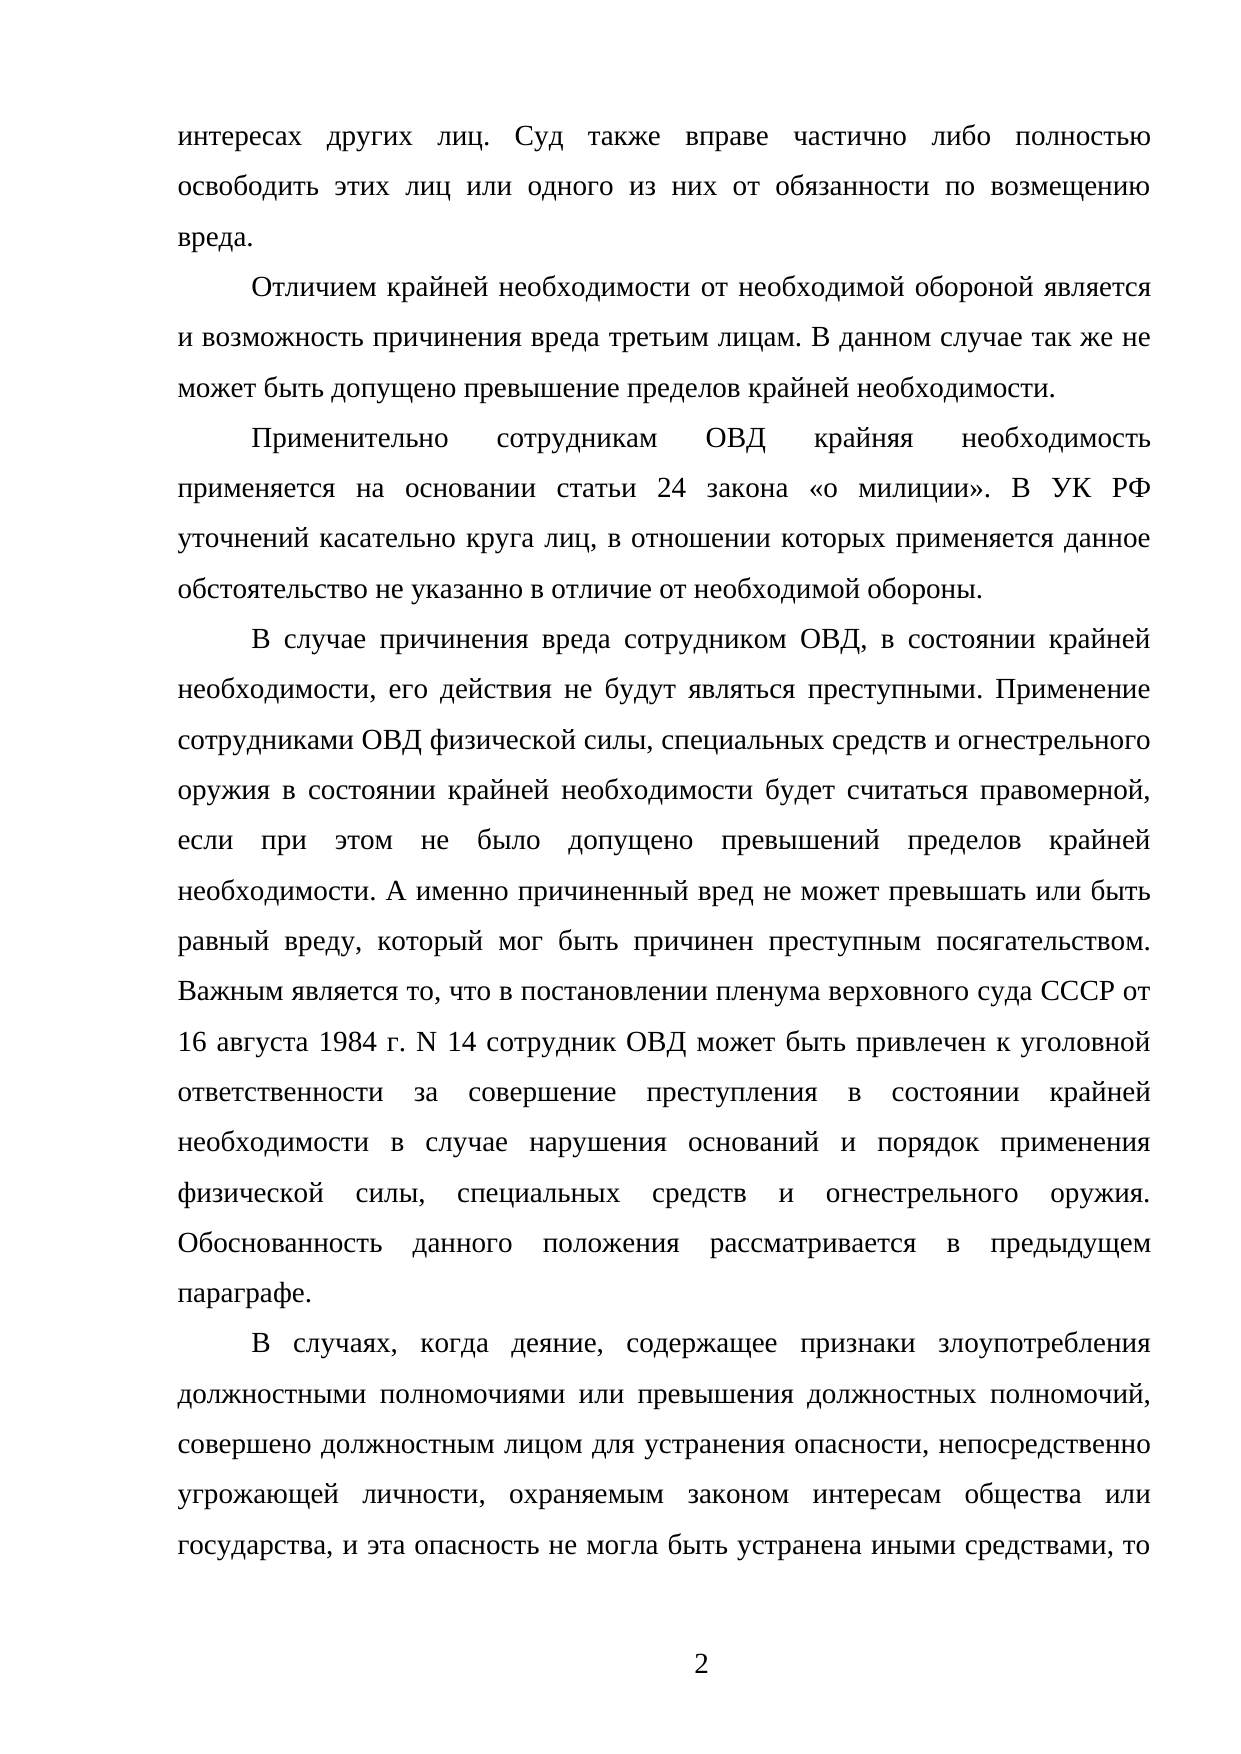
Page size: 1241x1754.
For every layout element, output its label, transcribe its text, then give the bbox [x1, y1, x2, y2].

text Отличием крайней необходимости от необходимой обороной является и возможность причинения вреда третьим лицам. В данном случае так же не может быть допущено превышение пределов крайней необходимости. [177, 269, 1152, 403]
text В случае причинения вреда сотрудником ОВД, в состоянии крайней необходимости, его действия не будут являться преступными. Применение сотрудниками ОВД физической силы, специальных средств и огнестрельного оружия в состоянии крайней необходимости будет считаться правомерной, если при этом не было допущено превышений пределов крайней необходимости. А именно причиненный вред не может превышать или быть равный вреду, который мог быть причинен преступным посягательством. Важным является то, что в постановлении пленума верховного суда СССР от 16 августа 1984 г. N 14 сотрудник ОВД может быть привлечен к уголовной ответственности за совершение преступления в состоянии крайней необходимости в случае нарушения оснований и порядок применения физической силы, специальных средств и огнестрельного оружия. Обоснованность данного положения рассматривается в предыдущем параграфе. [177, 621, 1152, 1309]
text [177, 118, 1152, 252]
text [177, 1326, 1152, 1560]
text Применительно сотрудникам ОВД крайняя необходимость применяется на основании статьи 24 закона «о милиции». В УК РФ уточнений касательно круга лиц, в отношении которых применяется данное обстоятельство не указанно в отличие от необходимой обороны. [177, 420, 1152, 604]
